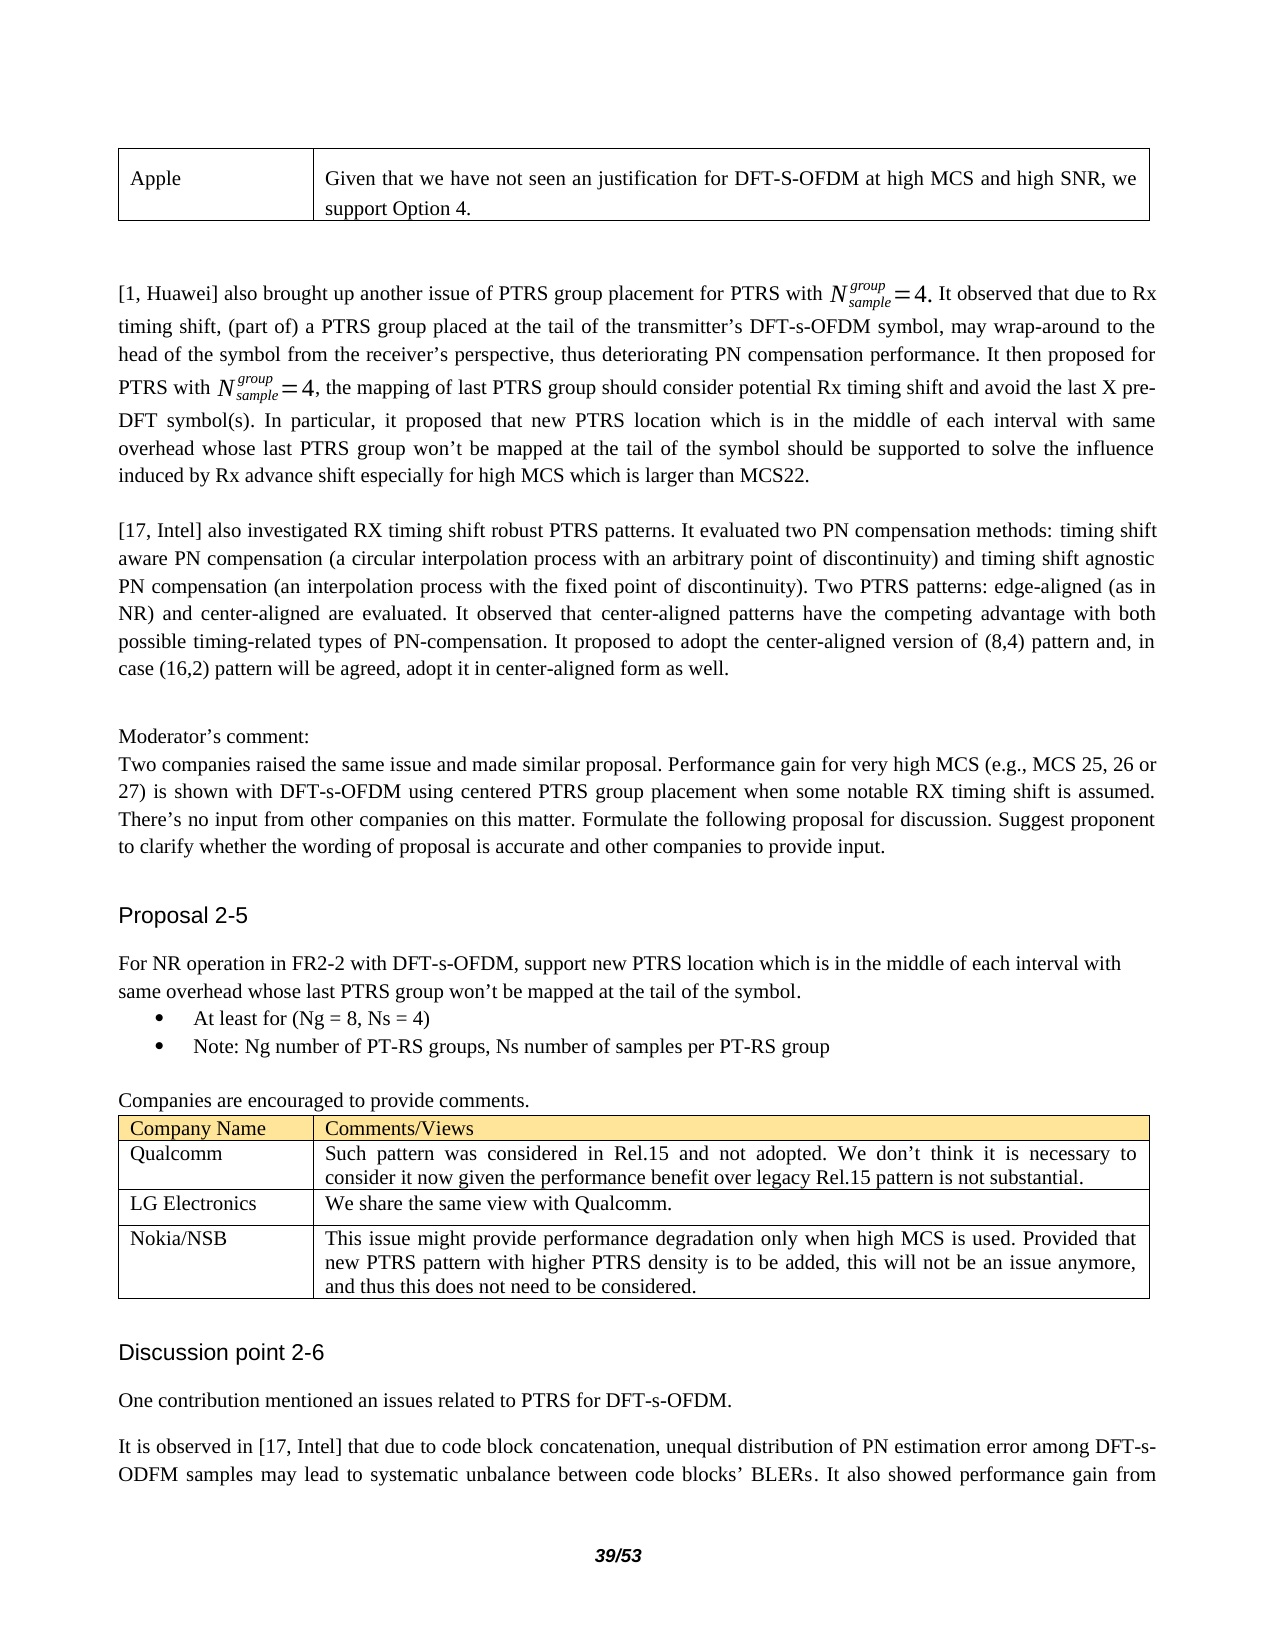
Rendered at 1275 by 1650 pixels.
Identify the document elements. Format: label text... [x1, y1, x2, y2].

table_header Company Name [119, 1116, 313, 1140]
text Moderator’s comment: [118, 724, 1157, 748]
table_cell Apple [119, 149, 313, 219]
subtitle Discussion point 2-6 [118, 1339, 1157, 1365]
list At least for (Ng = 8, Ns = 4) [156, 1006, 1157, 1030]
text [17, Intel] also investigated RX timing shift robust PTRS patterns. It evaluated two PN compensation methods: timing shift aware PN compensation (a circular interpolation process with an arbitrary point of discontinuity) and timing shift agnostic PN compensation (an interpolation process with the fixed point of discontinuity). Two PTRS patterns: edge-aligned (as in NR) and center-aligned are evaluated. It observed that center-aligned patterns have the competing advantage with both possible timing-related types of PN-compensation. It proposed to adopt the center-aligned version of (8,4) pattern and, in case (16,2) pattern will be agreed, adopt it in center-aligned form as well. [118, 518, 1157, 680]
text Companies are encouraged to provide comments. [118, 1087, 1157, 1112]
text [1, Huawei] also brought up another issue of PTRS group placement for PTRS with It observed that due to Rx timing shift, (part of) a PTRS group placed at the tail of the transmitter’s DFT-s-OFDM symbol, may wrap-around to the head of the symbol from the receiver’s perspective, thus deteriorating PN compensation performance. It then proposed for PTRS with , the mapping of last PTRS group should consider potential Rx timing shift and avoid the last X pre-DFT symbol(s). In particular, it proposed that new PTRS location which is in the middle of each interval with same overhead whose last PTRS group won’t be mapped at the tail of the symbol should be supported to solve the influence induced by Rx advance shift especially for high MCS which is larger than MCS22. [118, 276, 1157, 487]
table_cell We share the same view with Qualcomm. [314, 1190, 1149, 1225]
subtitle Proposal 2-5 [118, 902, 1157, 928]
table_cell Such pattern was considered in Rel.15 and not adopted. We don’t think it is necessary to consider it now given the performance benefit over legacy Rel.15 pattern is not substantial. [314, 1141, 1149, 1189]
table_cell LG Electronics [119, 1190, 313, 1225]
text One contribution mentioned an issues related to PTRS for DFT-s-OFDM. [118, 1388, 1157, 1412]
table_cell Given that we have not seen an justification for DFT-S-OFDM at high MCS and high SNR, we support Option 4. [314, 149, 1149, 219]
text For NR operation in FR2-2 with DFT-s-OFDM, support new PTRS location which is in the middle of each interval with same overhead whose last PTRS group won’t be mapped at the tail of the symbol. [118, 951, 1157, 1003]
table_cell This issue might provide performance degradation only when high MCS is used. Provided that new PTRS pattern with higher PTRS density is to be added, this will not be an issue anymore, and thus this does not need to be considered. [314, 1226, 1149, 1298]
table_cell Nokia/NSB [119, 1226, 313, 1298]
table_header Comments/Views [314, 1116, 1149, 1140]
list Note: Ng number of PT-RS groups, Ns number of samples per PT-RS group [156, 1034, 1157, 1058]
text Two companies raised the same issue and made similar proposal. Performance gain for very high MCS (e.g., MCS 25, 26 or 27) is shown with DFT-s-OFDM using centered PTRS group placement when some notable RX timing shift is assumed. There’s no input from other companies on this matter. Formulate the following proposal for discussion. Suggest proponent to clarify whether the wording of proposal is accurate and other companies to provide input. [118, 752, 1157, 858]
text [118, 1434, 1157, 1486]
table_cell Qualcomm [119, 1141, 313, 1189]
